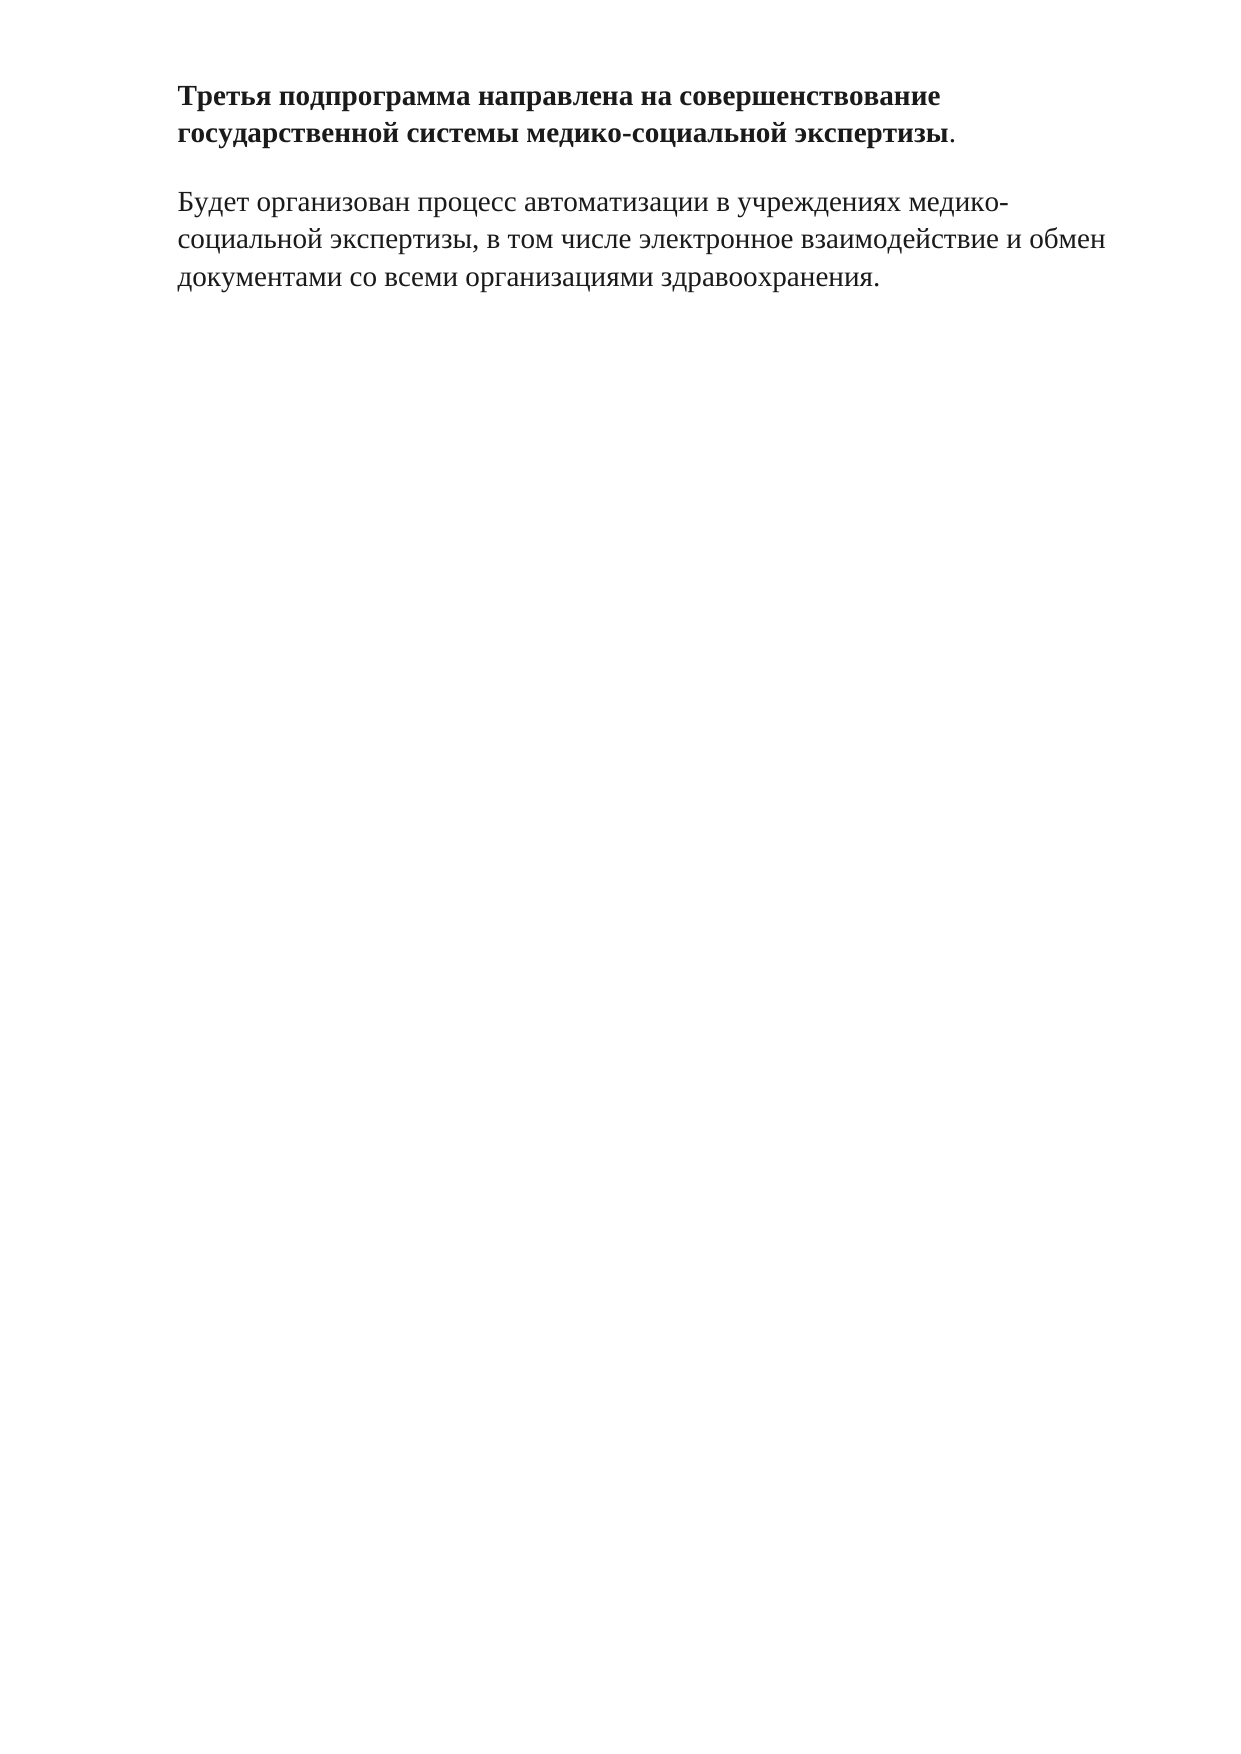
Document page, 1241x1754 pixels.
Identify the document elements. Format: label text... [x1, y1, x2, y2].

text Будет организован процесс автоматизации в учреждениях медико-социальной экспертизы, в том числе электронное взаимодействие и обмен документами со всеми организациями здравоохранения. [177, 180, 1152, 293]
text Третья подпрограмма направлена на совершенствование государственной системы медико-социальной экспертизы. [177, 74, 1152, 149]
